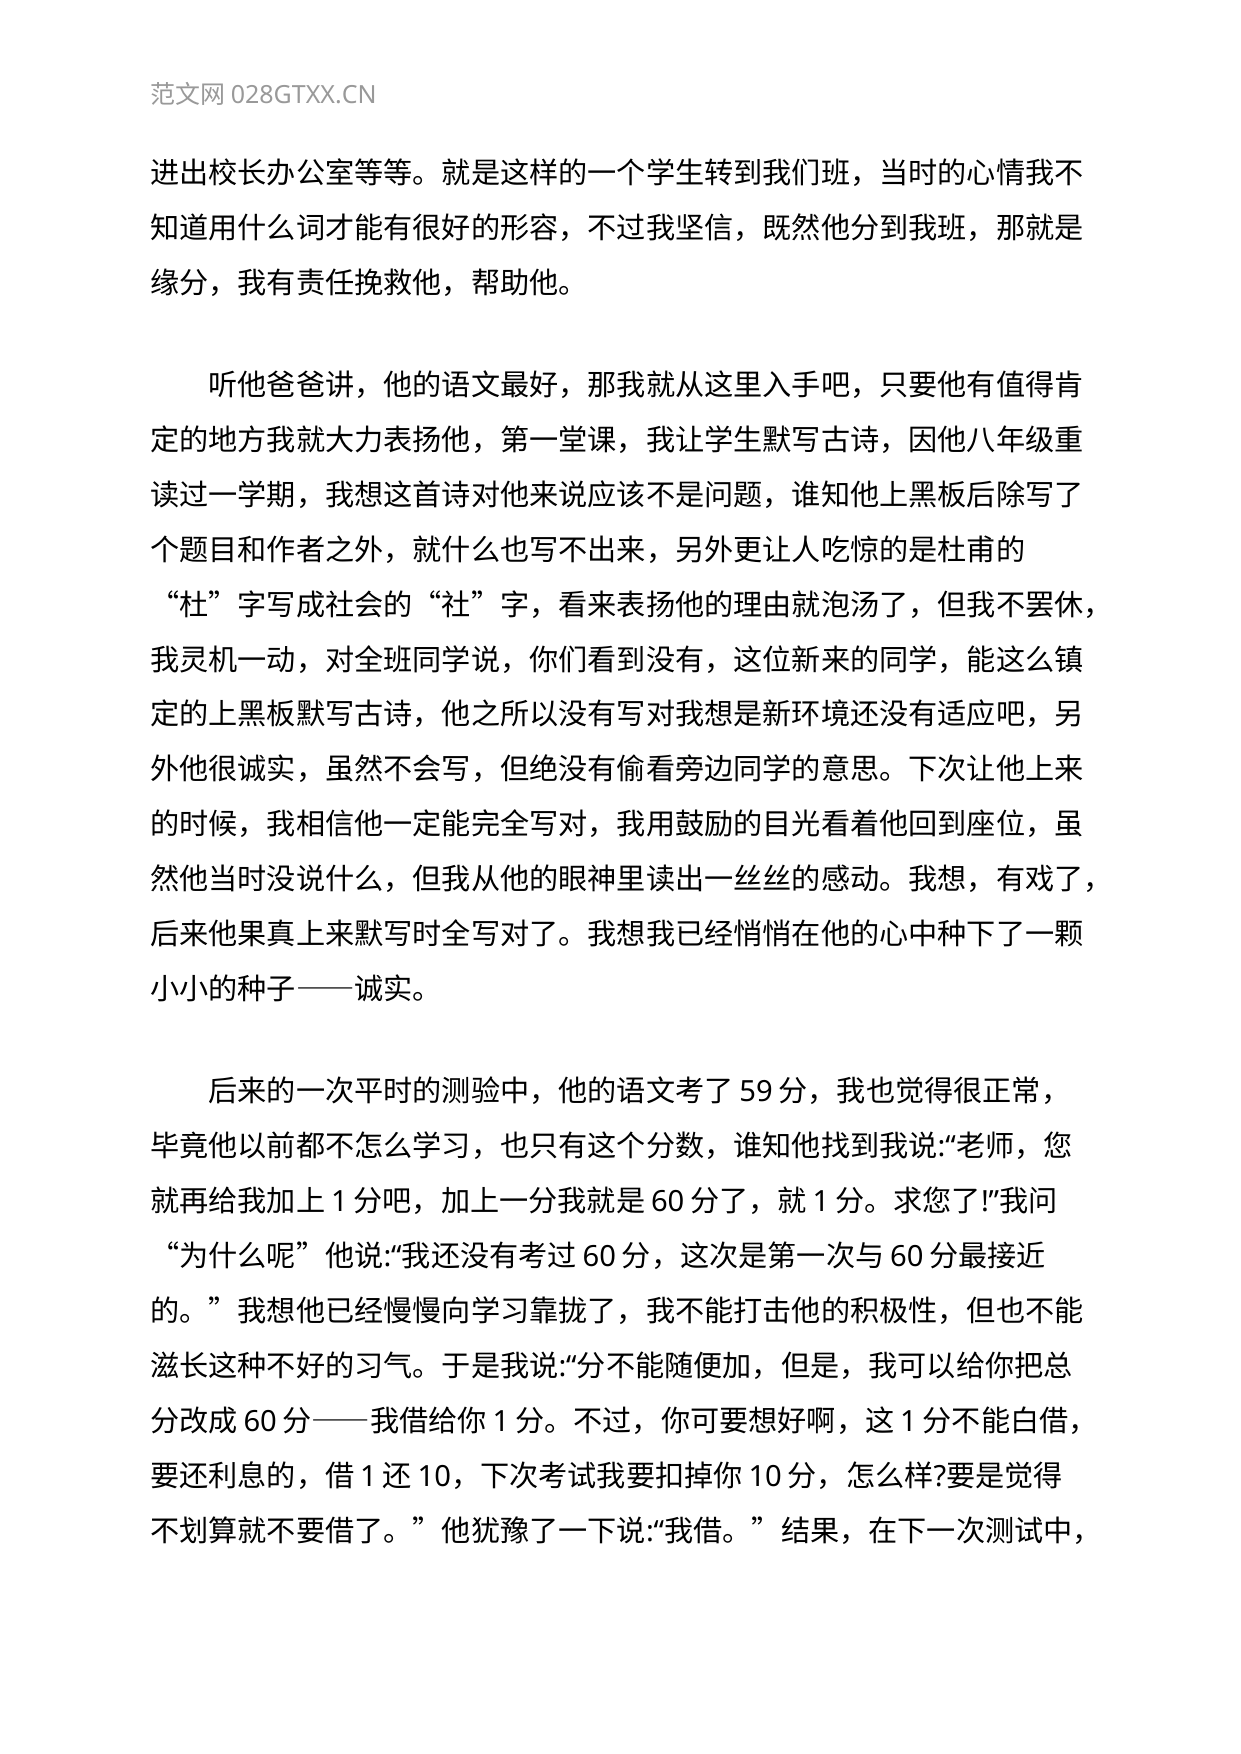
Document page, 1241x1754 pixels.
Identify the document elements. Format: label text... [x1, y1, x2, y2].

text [150, 1067, 1090, 1549]
text 听他爸爸讲，他的语文最好，那我就从这里入手吧，只要他有值得肯定的地方我就大力表扬他，第一堂课，我让学生默写古诗，因他八年级重读过一学期，我想这首诗对他来说应该不是问题，谁知他上黑板后除写了个题目和作者之外，就什么也写不出来，另外更让人吃惊的是杜甫的“杜”字写成社会的“社”字，看来表扬他的理由就泡汤了，但我不罢休，我灵机一动，对全班同学说，你们看到没有，这位新来的同学，能这么镇定的上黑板默写古诗，他之所以没有写对我想是新环境还没有适应吧，另外他很诚实，虽然不会写，但绝没有偷看旁边同学的意思。下次让他上来的时候，我相信他一定能完全写对，我用鼓励的目光看着他回到座位，虽然他当时没说什么，但我从他的眼神里读出一丝丝的感动。我想，有戏了，后来他果真上来默写时全写对了。我想我已经悄悄在他的心中种下了一颗小小的种子——诚实。 [150, 362, 1090, 1008]
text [150, 150, 1090, 302]
